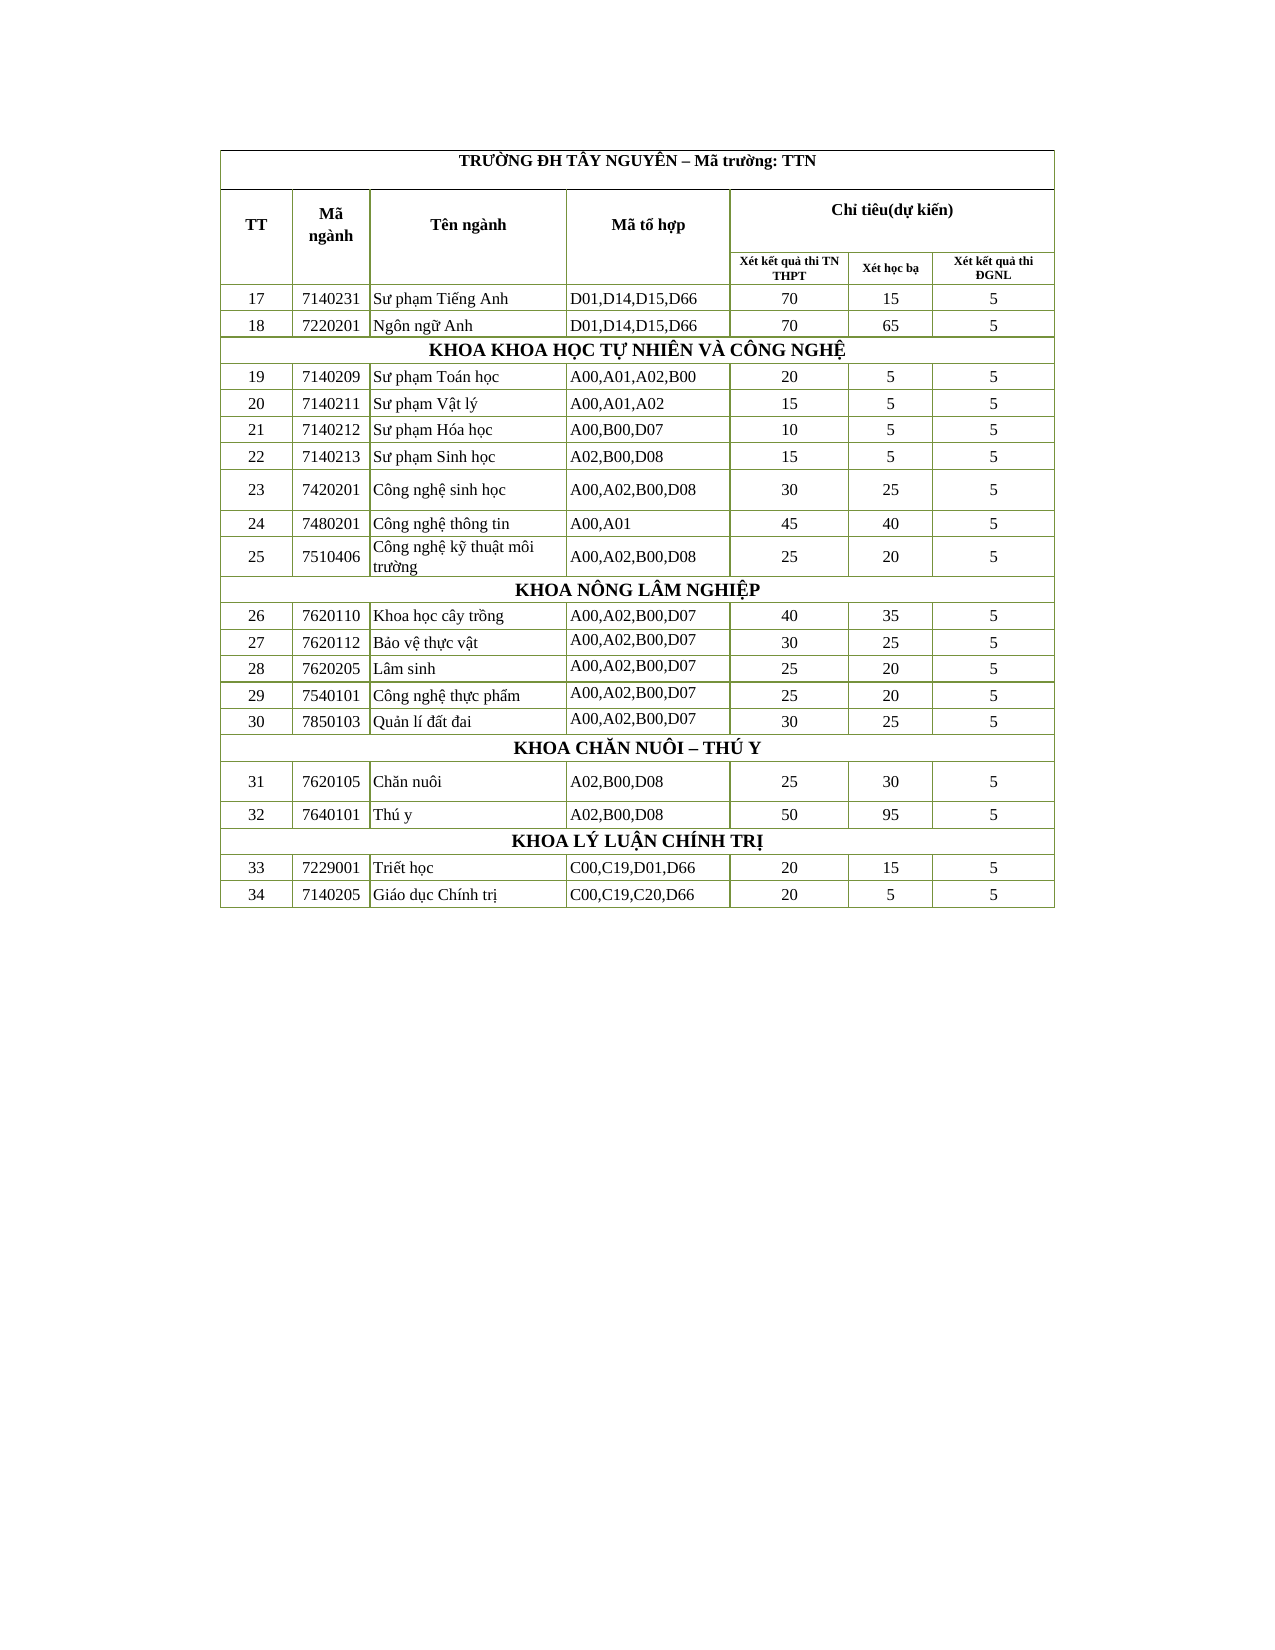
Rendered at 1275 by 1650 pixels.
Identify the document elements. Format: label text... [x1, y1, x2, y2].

table_cell 15 [849, 855, 932, 880]
table_cell 26 [221, 603, 292, 628]
table_cell 5 [933, 683, 1054, 708]
table_cell 23 [221, 470, 292, 510]
table_cell 7140231 [293, 285, 369, 310]
table_cell 7620205 [293, 656, 369, 681]
table_cell Sư phạm Sinh học [371, 443, 566, 469]
table_cell 29 [221, 683, 292, 708]
table_cell TT [221, 190, 292, 283]
table_cell A00,A02,B00,D07 [567, 683, 729, 708]
table_cell KHOA LÝ LUẬN CHÍNH TRỊ [221, 829, 1054, 854]
table_cell 5 [933, 390, 1054, 416]
table_cell A00,A02,B00,D07 [567, 656, 729, 681]
table_cell 65 [849, 311, 932, 336]
table_cell 25 [849, 470, 932, 510]
table_cell 34 [221, 881, 292, 907]
table_cell 22 [221, 443, 292, 469]
table_cell 7140211 [293, 390, 369, 416]
table_cell 7620112 [293, 630, 369, 655]
table_cell 25 [221, 537, 292, 576]
table_cell Triết học [371, 855, 566, 880]
table_cell 5 [849, 881, 932, 907]
table_cell 35 [849, 603, 932, 628]
table_cell 7640101 [293, 802, 369, 827]
table_cell 40 [731, 603, 848, 628]
table_cell 7540101 [293, 683, 369, 708]
table_cell 5 [933, 762, 1054, 801]
table_cell Xét kết quả thi TN THPT [731, 253, 848, 283]
table_cell 5 [933, 630, 1054, 655]
table_cell 7510406 [293, 537, 369, 576]
table_cell Lâm sinh [371, 656, 566, 681]
table_cell 30 [221, 709, 292, 734]
table_cell 20 [731, 881, 848, 907]
table_cell 7620110 [293, 603, 369, 628]
table_cell 25 [731, 656, 848, 681]
table_cell Quản lí đất đai [371, 709, 566, 734]
table_cell A02,B00,D08 [567, 802, 729, 827]
table_cell A00,A01,A02 [567, 390, 729, 416]
table_cell 20 [849, 656, 932, 681]
table_cell 20 [849, 537, 932, 576]
table_cell 25 [731, 762, 848, 801]
table_cell 70 [731, 285, 848, 310]
table_cell KHOA CHĂN NUÔI – THÚ Y [221, 735, 1054, 761]
table_cell Khoa học cây trồng [371, 603, 566, 628]
table_cell 5 [933, 802, 1054, 827]
table_cell 20 [221, 390, 292, 416]
table_cell Chỉ tiêu(dự kiến) [731, 190, 1054, 252]
table_cell Mã tổ hợp [567, 190, 729, 283]
table_cell 5 [849, 364, 932, 389]
table_cell 5 [933, 364, 1054, 389]
table_cell Mã ngành [293, 190, 369, 283]
table_cell 25 [731, 683, 848, 708]
table_cell Công nghệ thông tin [371, 511, 566, 536]
table_cell A00,A02,B00,D08 [567, 470, 729, 510]
table_cell Bảo vệ thực vật [371, 630, 566, 655]
table_cell 7140212 [293, 417, 369, 442]
table_cell D01,D14,D15,D66 [567, 285, 729, 310]
table_cell 10 [731, 417, 848, 442]
table_cell Xét học bạ [849, 253, 932, 283]
table_cell 5 [933, 470, 1054, 510]
table_cell A00,B00,D07 [567, 417, 729, 442]
table_cell 5 [849, 443, 932, 469]
table_cell C00,C19,C20,D66 [567, 881, 729, 907]
table_cell 5 [933, 443, 1054, 469]
table_cell 32 [221, 802, 292, 827]
table_cell 5 [933, 709, 1054, 734]
table_cell 17 [221, 285, 292, 310]
table_cell Sư phạm Toán học [371, 364, 566, 389]
table_cell Công nghệ kỹ thuật môi trường [371, 537, 566, 576]
table_cell Xét kết quả thi ĐGNL [933, 253, 1054, 283]
table_cell 7850103 [293, 709, 369, 734]
table_cell 7420201 [293, 470, 369, 510]
table_cell Ngôn ngữ Anh [371, 311, 566, 336]
table_cell KHOA KHOA HỌC TỰ NHIÊN VÀ CÔNG NGHỆ [221, 338, 1054, 363]
table_cell Công nghệ sinh học [371, 470, 566, 510]
table_cell 5 [933, 311, 1054, 336]
table_cell 18 [221, 311, 292, 336]
table_cell 5 [849, 390, 932, 416]
table_cell Sư phạm Vật lý [371, 390, 566, 416]
table_cell Công nghệ thực phẩm [371, 683, 566, 708]
table_cell 15 [731, 390, 848, 416]
table_cell C00,C19,D01,D66 [567, 855, 729, 880]
table_cell 33 [221, 855, 292, 880]
table_cell 5 [933, 285, 1054, 310]
table_cell Thú y [371, 802, 566, 827]
table_cell 30 [731, 470, 848, 510]
table_cell A02,B00,D08 [567, 762, 729, 801]
table_cell 28 [221, 656, 292, 681]
table_cell 27 [221, 630, 292, 655]
table_cell 7140209 [293, 364, 369, 389]
table_cell D01,D14,D15,D66 [567, 311, 729, 336]
table_cell 24 [221, 511, 292, 536]
table_cell 7140205 [293, 881, 369, 907]
table_cell 31 [221, 762, 292, 801]
table_cell 30 [731, 630, 848, 655]
table_cell A00,A02,B00,D07 [567, 709, 729, 734]
table_cell 7480201 [293, 511, 369, 536]
table_cell Tên ngành [371, 190, 566, 283]
table_cell A00,A02,B00,D07 [567, 603, 729, 628]
table_cell Giáo dục Chính trị [371, 881, 566, 907]
table_cell 21 [221, 417, 292, 442]
table_cell 5 [849, 417, 932, 442]
table_cell 50 [731, 802, 848, 827]
table_cell Chăn nuôi [371, 762, 566, 801]
table_cell 5 [933, 537, 1054, 576]
table_cell A02,B00,D08 [567, 443, 729, 469]
table_cell 7140213 [293, 443, 369, 469]
table_cell 15 [731, 443, 848, 469]
table_cell 20 [731, 855, 848, 880]
table_cell 20 [731, 364, 848, 389]
table_cell 20 [849, 683, 932, 708]
table_cell 25 [849, 630, 932, 655]
table_header TRƯỜNG ĐH TÂY NGUYÊN – Mã trường: TTN [221, 151, 1054, 189]
table_cell 25 [849, 709, 932, 734]
table_cell 5 [933, 603, 1054, 628]
table_cell KHOA NÔNG LÂM NGHIỆP [221, 577, 1054, 602]
table_cell 45 [731, 511, 848, 536]
table_cell 7220201 [293, 311, 369, 336]
table_cell 19 [221, 364, 292, 389]
table_cell 30 [849, 762, 932, 801]
table_cell A00,A01 [567, 511, 729, 536]
table_cell A00,A02,B00,D08 [567, 537, 729, 576]
table_cell 5 [933, 417, 1054, 442]
table_cell 40 [849, 511, 932, 536]
table_cell 5 [933, 855, 1054, 880]
table_cell 5 [933, 656, 1054, 681]
table_cell 95 [849, 802, 932, 827]
table_cell 5 [933, 881, 1054, 907]
table_cell 70 [731, 311, 848, 336]
table_cell 7229001 [293, 855, 369, 880]
table_cell Sư phạm Tiếng Anh [371, 285, 566, 310]
table_cell 30 [731, 709, 848, 734]
table_cell A00,A01,A02,B00 [567, 364, 729, 389]
table_cell A00,A02,B00,D07 [567, 630, 729, 655]
table_cell 5 [933, 511, 1054, 536]
table_cell 15 [849, 285, 932, 310]
table_cell Sư phạm Hóa học [371, 417, 566, 442]
table_cell 7620105 [293, 762, 369, 801]
table_cell 25 [731, 537, 848, 576]
